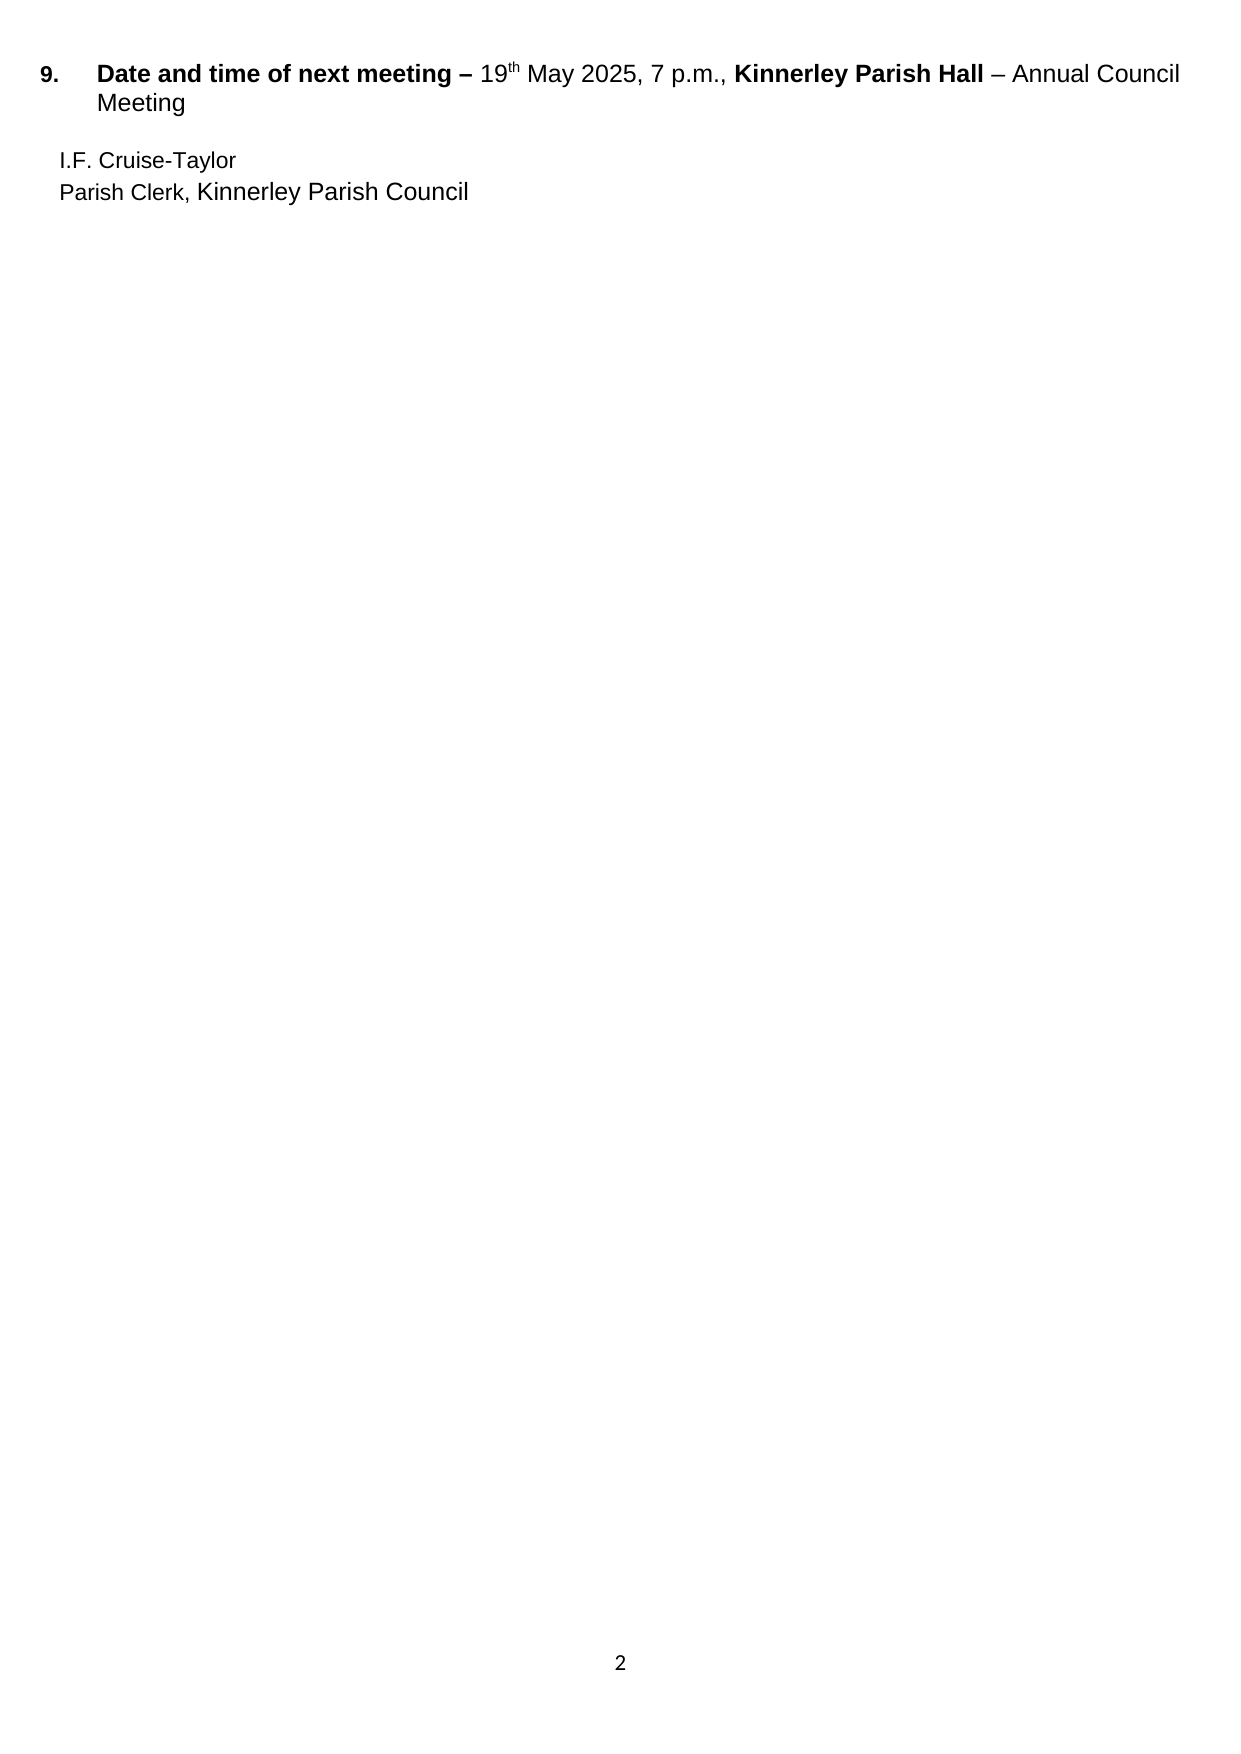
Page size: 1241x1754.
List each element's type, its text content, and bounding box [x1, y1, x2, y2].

list I.F. Cruise-Taylor [59, 147, 1181, 173]
list Parish Clerk, Kinnerley Parish Council [59, 177, 1181, 206]
title Date and time of next meeting – 19th May 2025, 7 p.m., Kinnerley Parish Hall – Annual Council Meeting [59, 59, 1181, 117]
